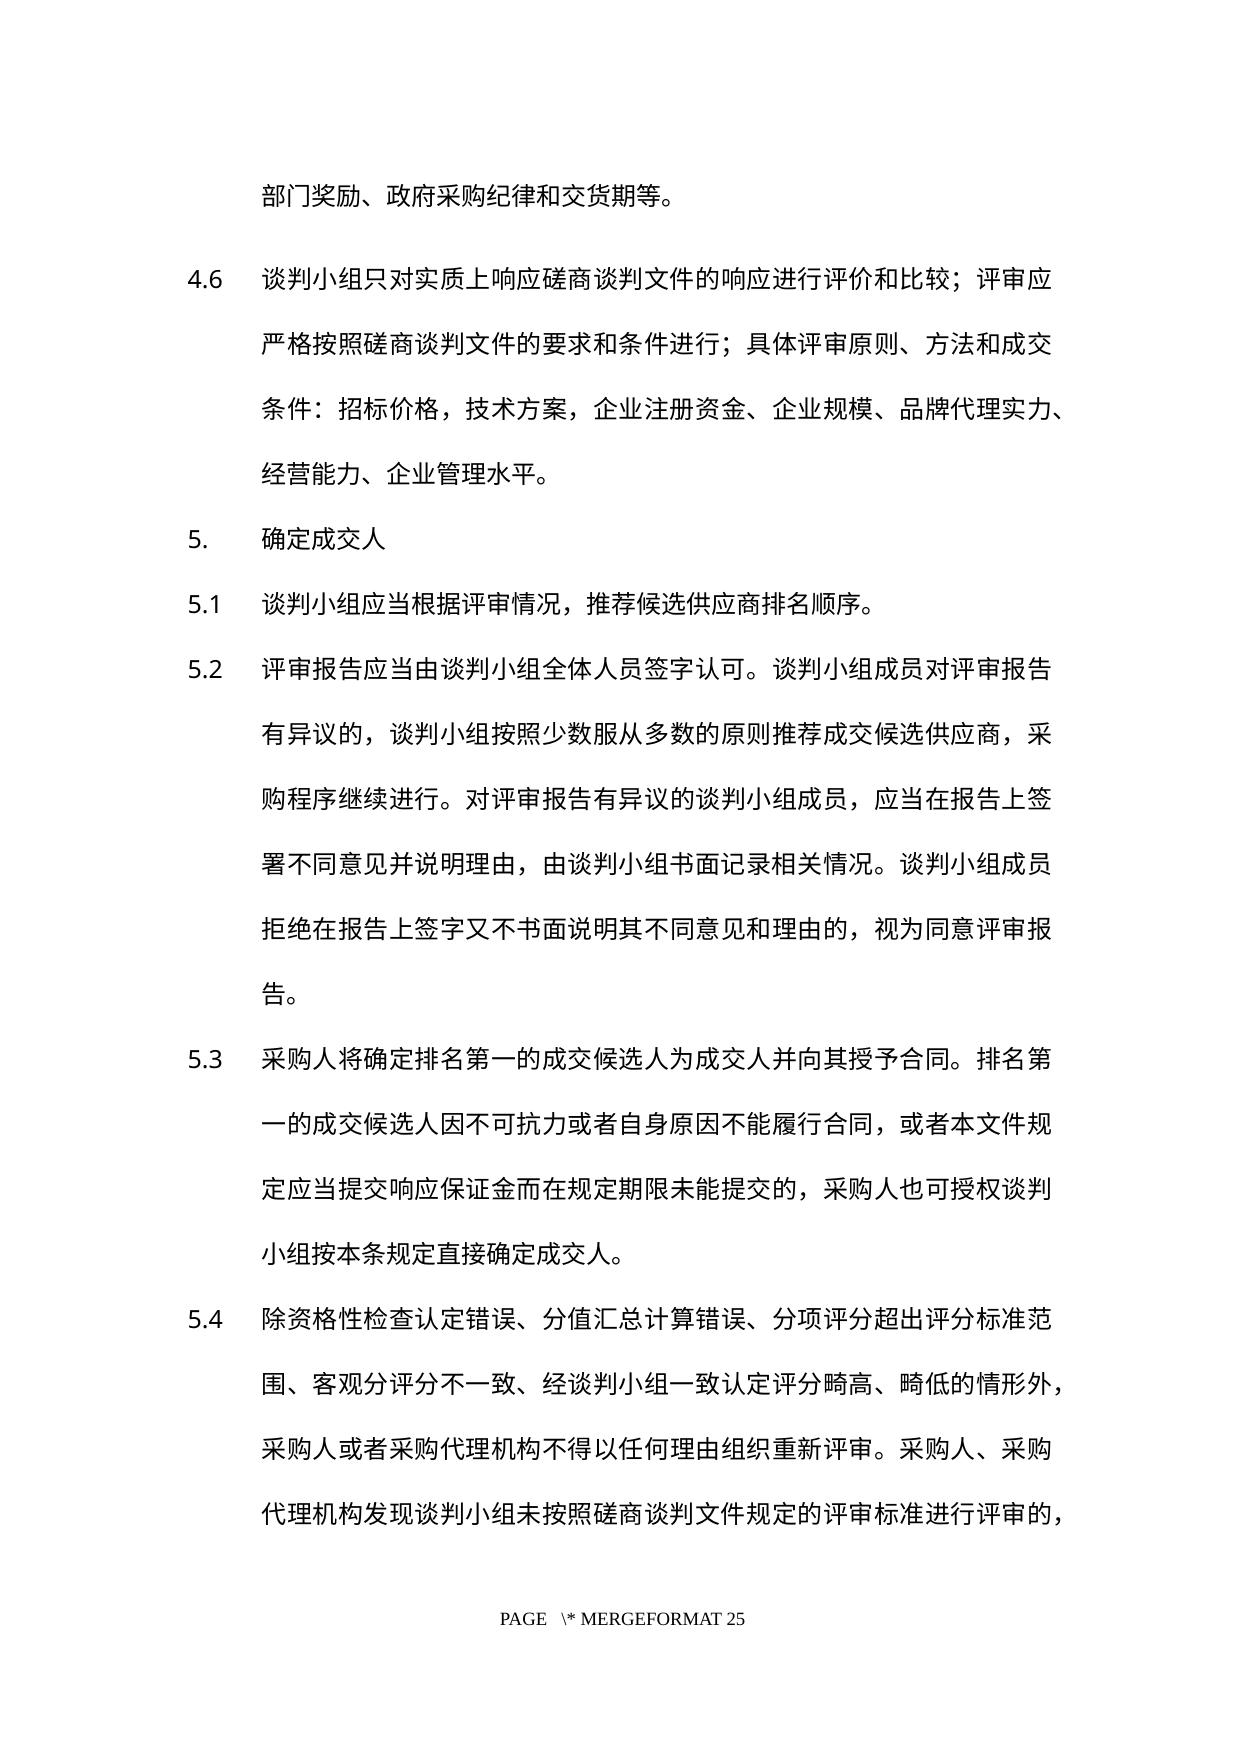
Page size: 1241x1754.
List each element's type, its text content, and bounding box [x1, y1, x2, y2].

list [187, 1285, 1053, 1545]
list 评审报告应当由谈判小组全体人员签字认可。谈判小组成员对评审报告有异议的，谈判小组按照少数服从多数的原则推荐成交候选供应商，采购程序继续进行。对评审报告有异议的谈判小组成员，应当在报告上签署不同意见并说明理由，由谈判小组书面记录相关情况。谈判小组成员拒绝在报告上签字又不书面说明其不同意见和理由的，视为同意评审报告。 [187, 635, 1053, 1025]
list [187, 162, 1053, 227]
list 确定成交人 [187, 505, 1053, 570]
list 谈判小组只对实质上响应磋商谈判文件的响应进行评价和比较；评审应严格按照磋商谈判文件的要求和条件进行；具体评审原则、方法和成交条件：招标价格，技术方案，企业注册资金、企业规模、品牌代理实力、经营能力、企业管理水平。 [187, 245, 1053, 505]
list 谈判小组应当根据评审情况，推荐候选供应商排名顺序。 [187, 570, 1053, 635]
list 采购人将确定排名第一的成交候选人为成交人并向其授予合同。排名第一的成交候选人因不可抗力或者自身原因不能履行合同，或者本文件规定应当提交响应保证金而在规定期限未能提交的，采购人也可授权谈判小组按本条规定直接确定成交人。 [187, 1025, 1053, 1285]
